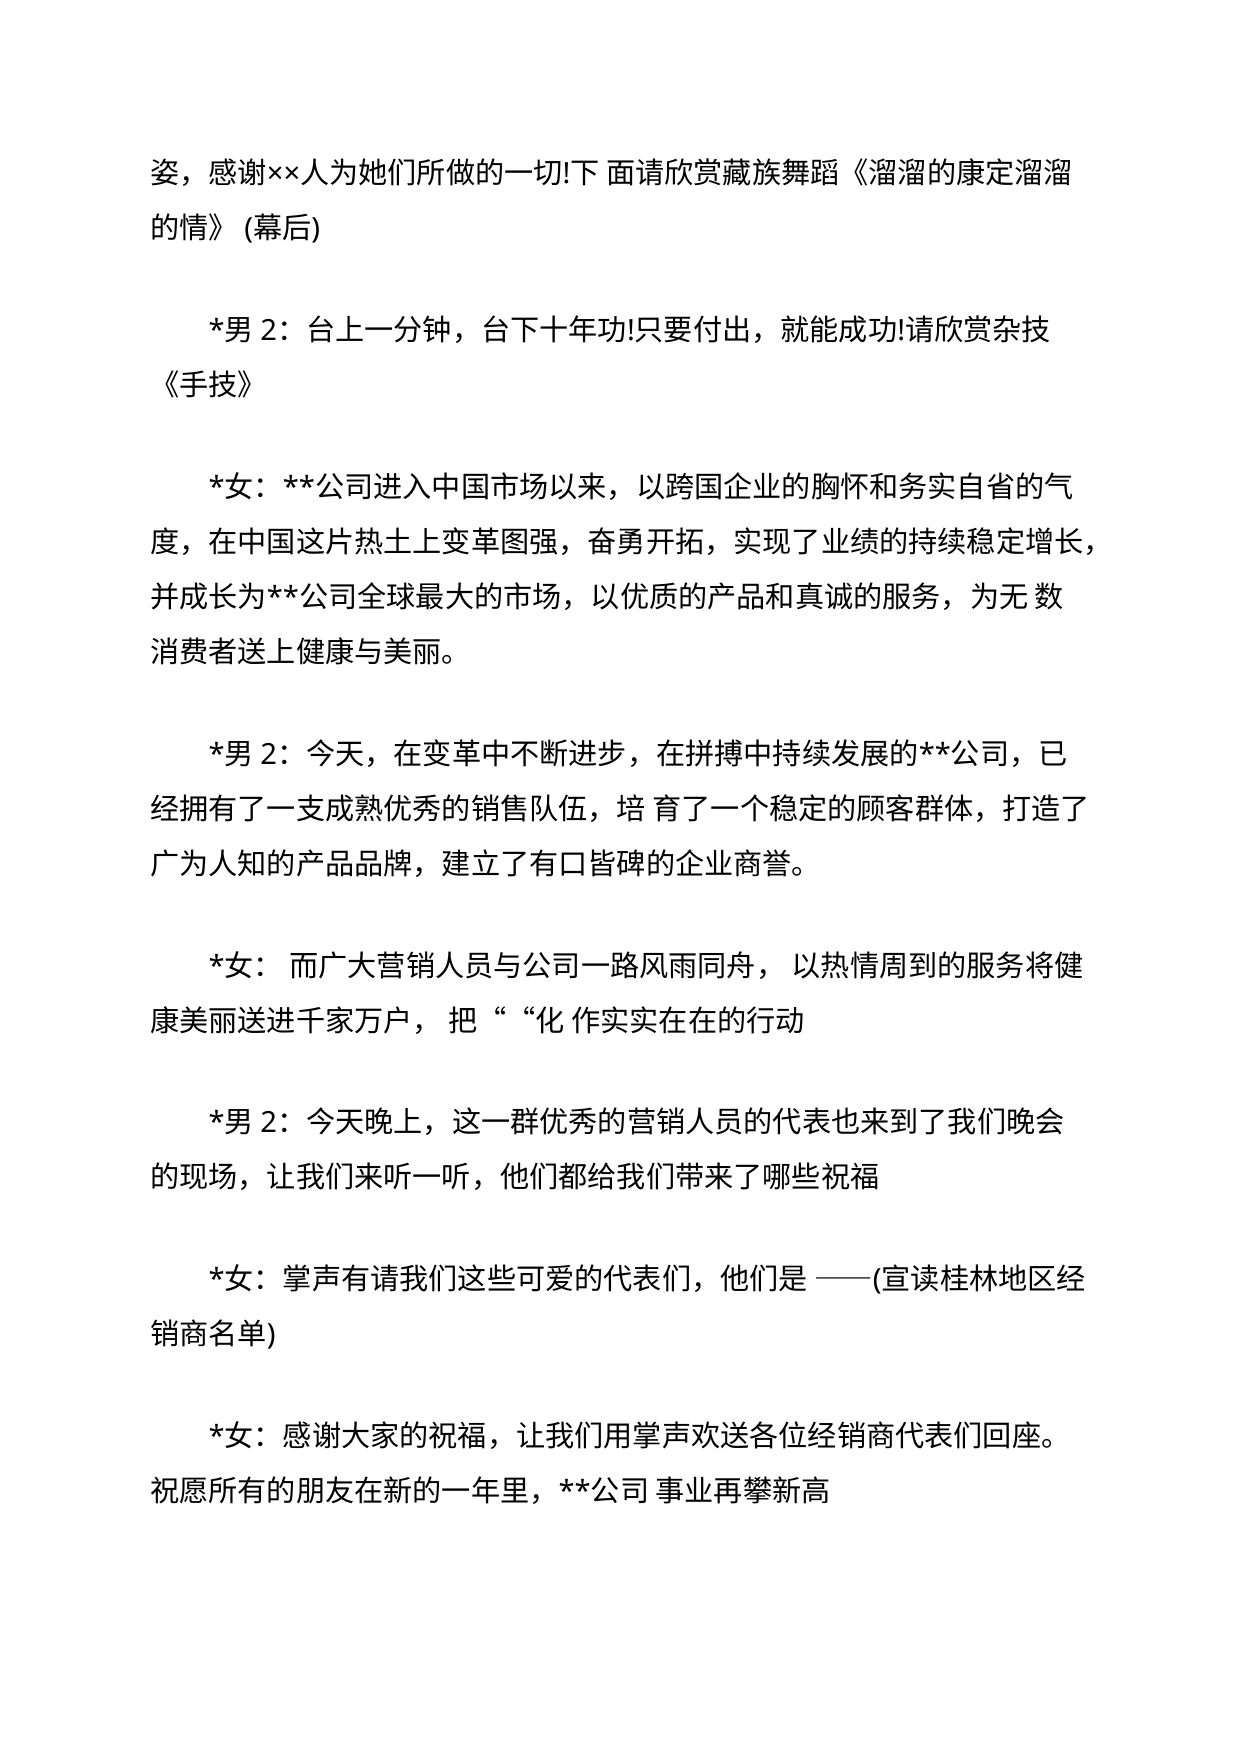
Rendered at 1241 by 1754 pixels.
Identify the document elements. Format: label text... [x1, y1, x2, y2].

text *女：**公司进入中国市场以来，以跨国企业的胸怀和务实自省的气度，在中国这片热土上变革图强，奋勇开拓，实现了业绩的持续稳定增长，并成长为**公司全球最大的市场，以优质的产品和真诚的服务，为无 数消费者送上健康与美丽。 [150, 464, 1090, 671]
text *男 2：台上一分钟，台下十年功!只要付出，就能成功!请欣赏杂技《手技》 [150, 307, 1090, 404]
text *男 2：今天，在变革中不断进步，在拼搏中持续发展的**公司，已经拥有了一支成熟优秀的销售队伍，培 育了一个稳定的顾客群体，打造了广为人知的产品品牌，建立了有口皆碑的企业商誉。 [150, 730, 1090, 883]
text *女：掌声有请我们这些可爱的代表们，他们是 ――(宣读桂林地区经销商名单) [150, 1256, 1090, 1353]
text *男 2：今天晚上，这一群优秀的营销人员的代表也来到了我们晚会的现场，让我们来听一听，他们都给我们带来了哪些祝福 [150, 1099, 1090, 1196]
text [150, 150, 1090, 247]
text *女： 而广大营销人员与公司一路风雨同舟， 以热情周到的服务将健康美丽送进千家万户， 把““化 作实实在在的行动 [150, 942, 1090, 1039]
text *女：感谢大家的祝福，让我们用掌声欢送各位经销商代表们回座。祝愿所有的朋友在新的一年里，**公司 事业再攀新高 [150, 1413, 1090, 1510]
